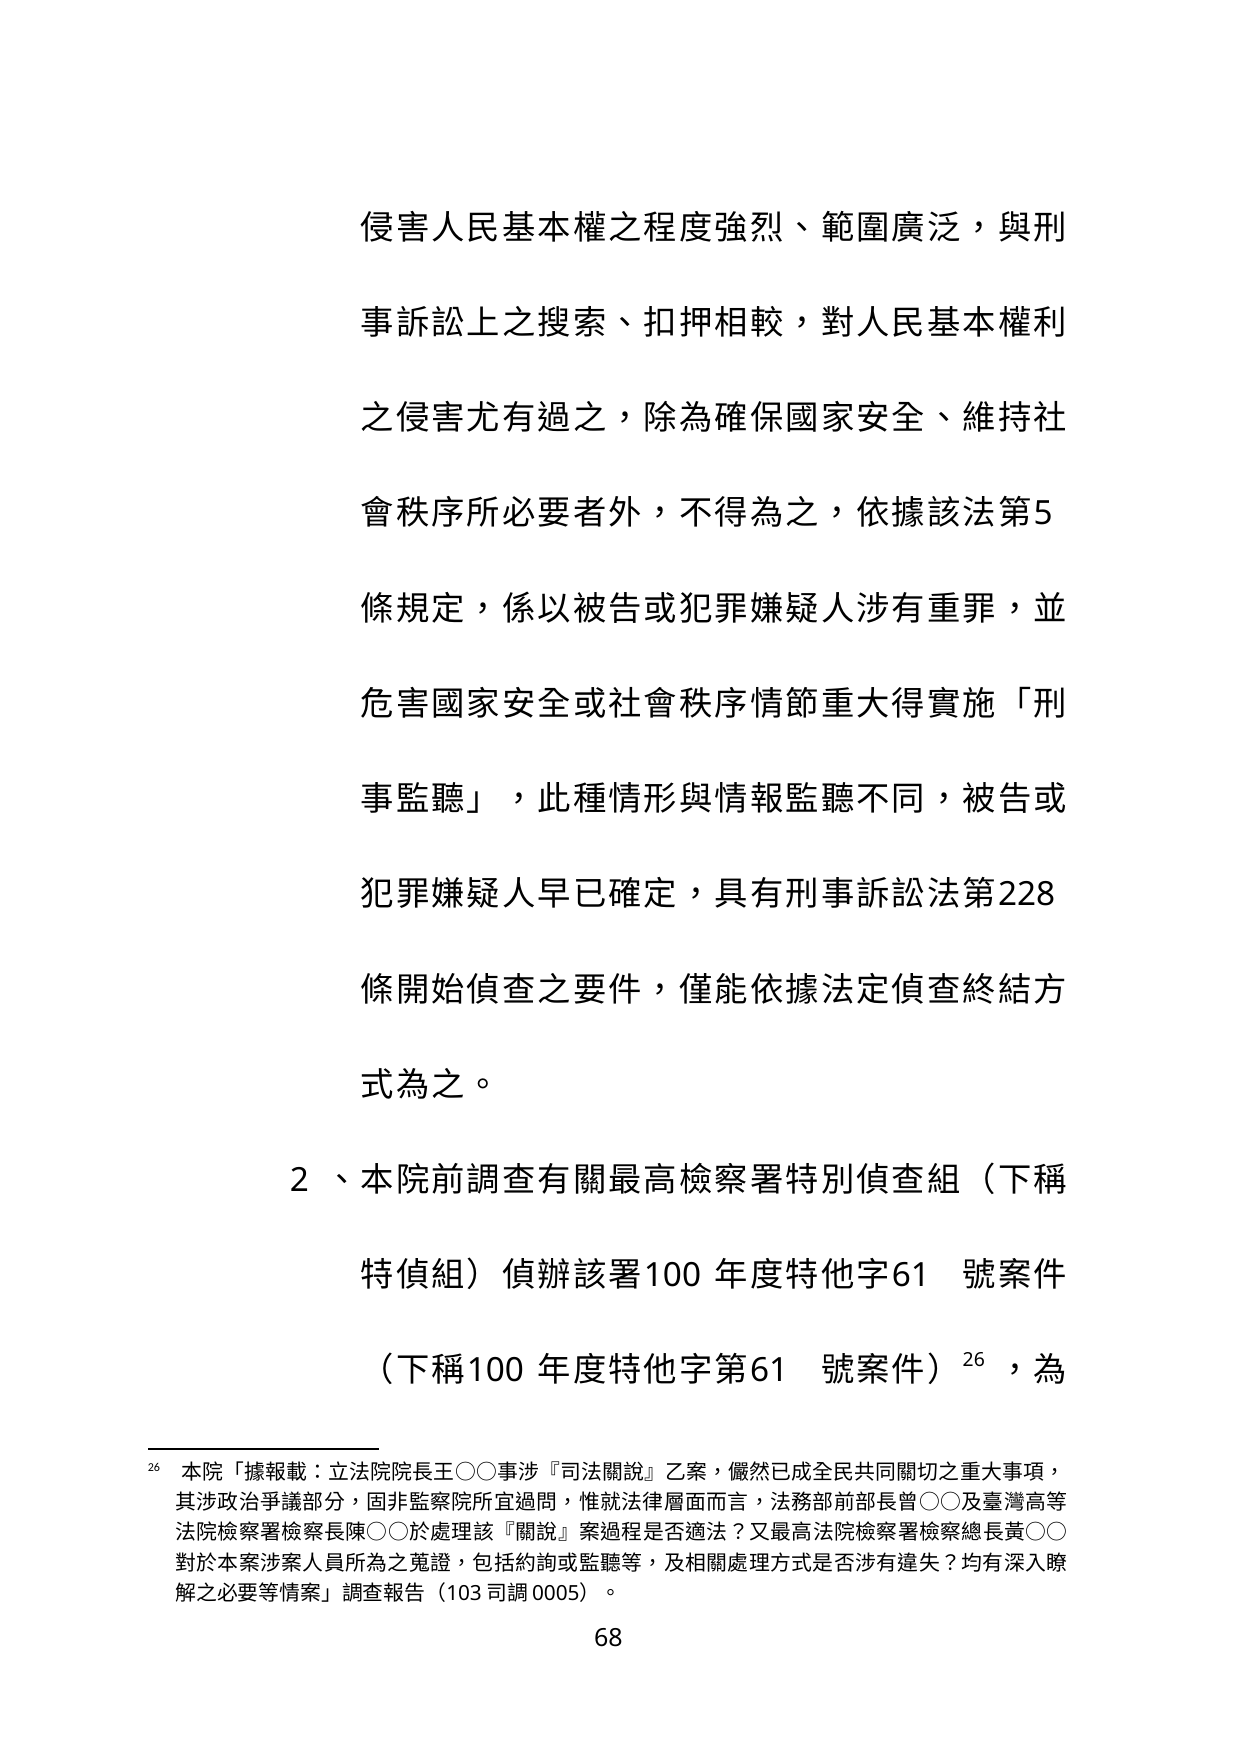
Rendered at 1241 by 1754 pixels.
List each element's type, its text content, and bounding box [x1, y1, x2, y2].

subtitle 本院前調查有關最高檢察署特別偵查組（下稱特偵組）偵辦該署100年度特他字61號案件（下稱100年度特他字第61號案件），為「他」字案件濫用監聽之著例，其藉由「一案多查（監）」之監聽方式，發掘新案，並輕率監聽國會總機，引發社會爭議： [272, 1129, 1069, 1415]
